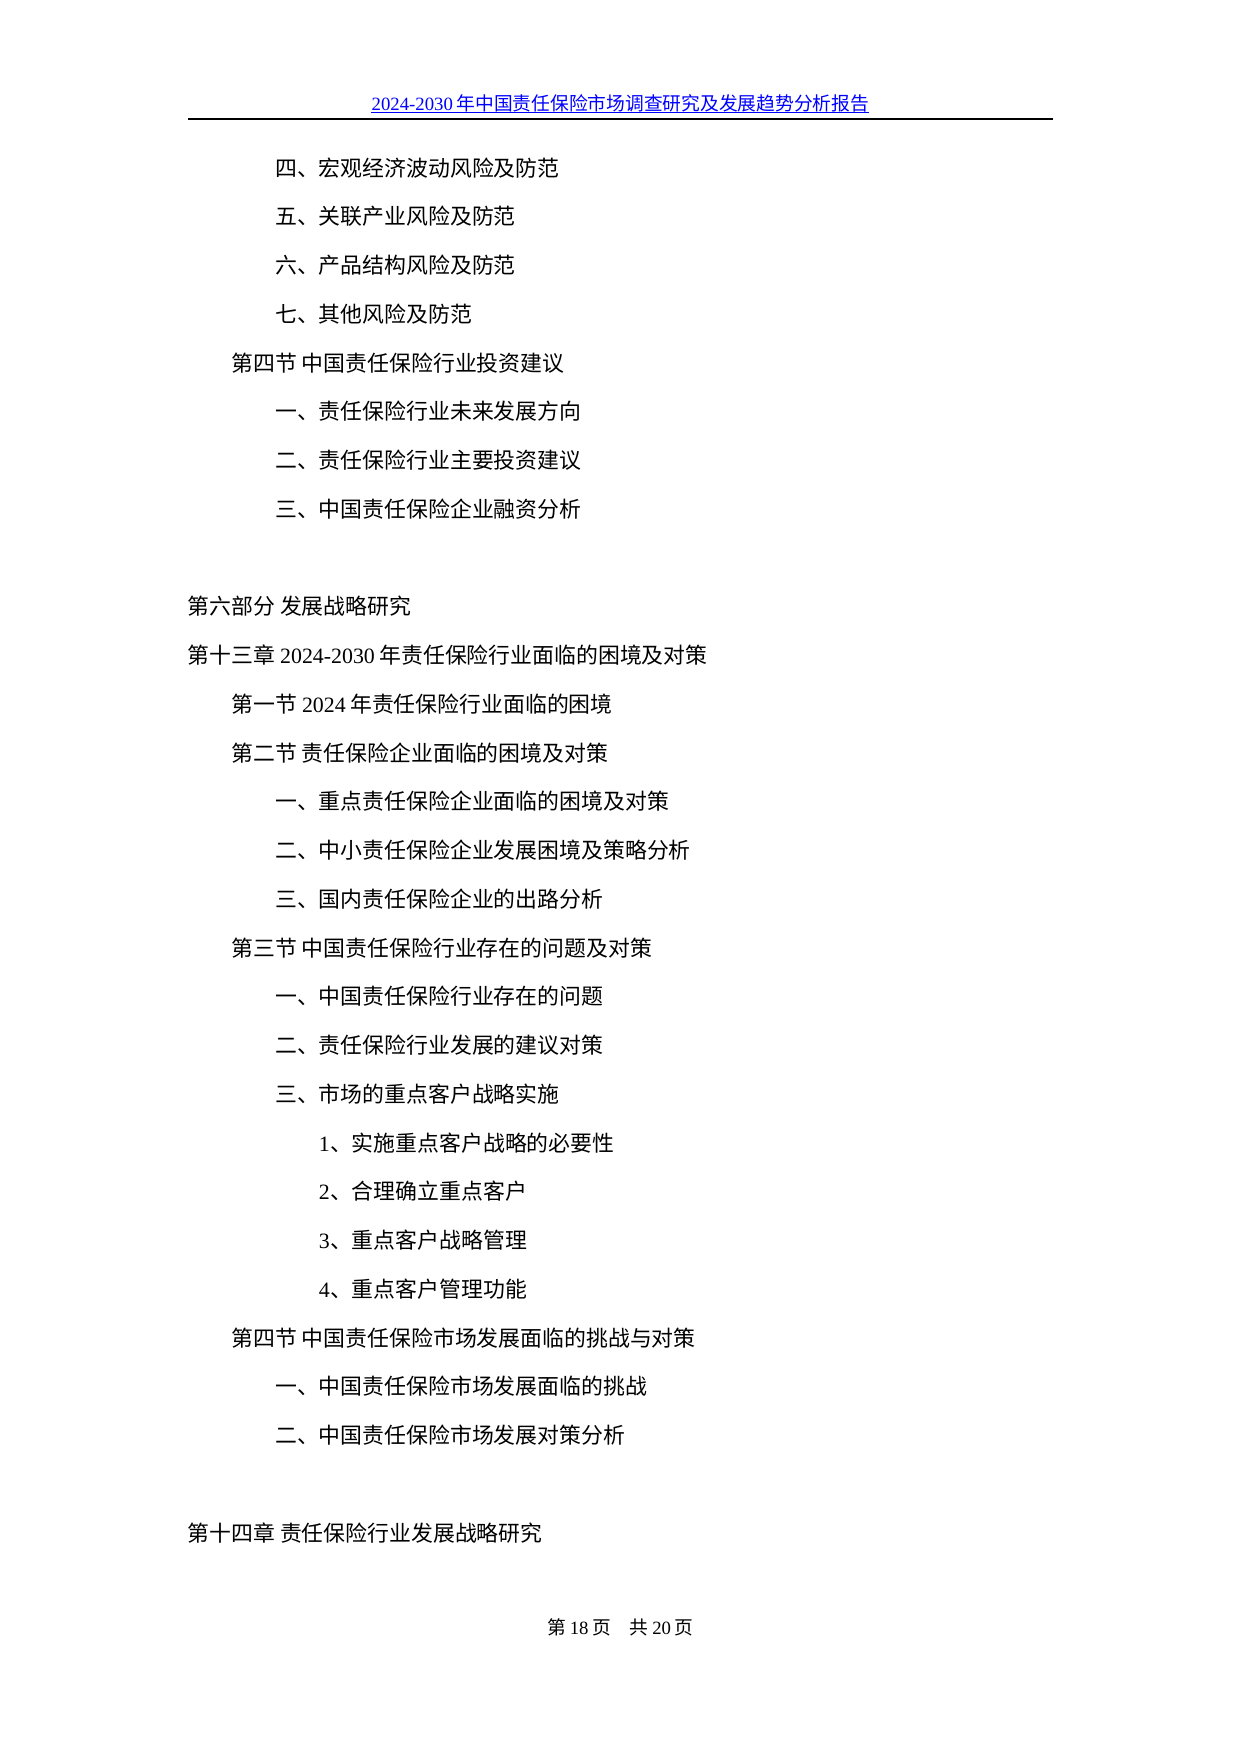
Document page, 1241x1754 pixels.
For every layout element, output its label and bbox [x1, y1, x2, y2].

text [187, 150, 1053, 1548]
